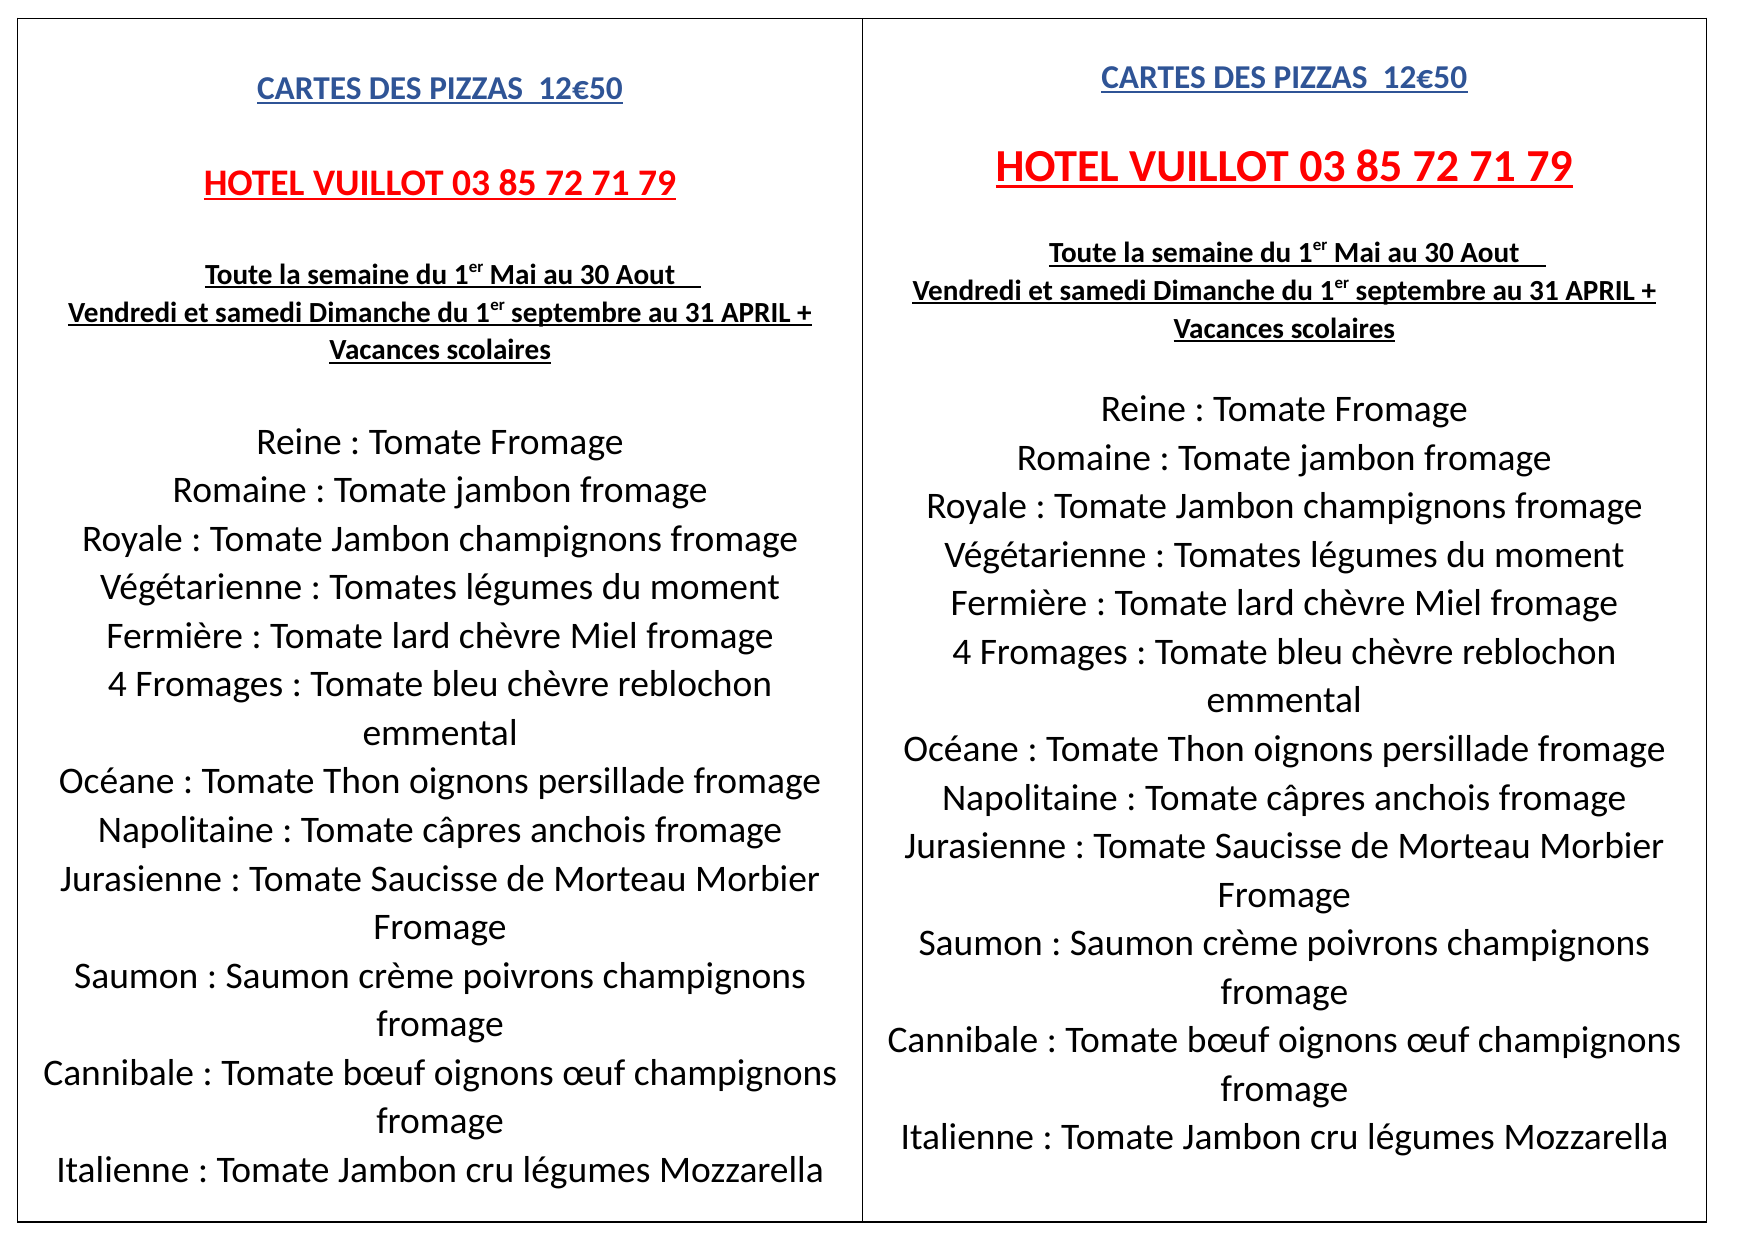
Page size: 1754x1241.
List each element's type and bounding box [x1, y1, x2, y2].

table_header [18, 19, 862, 1221]
table_header [863, 19, 1706, 1221]
